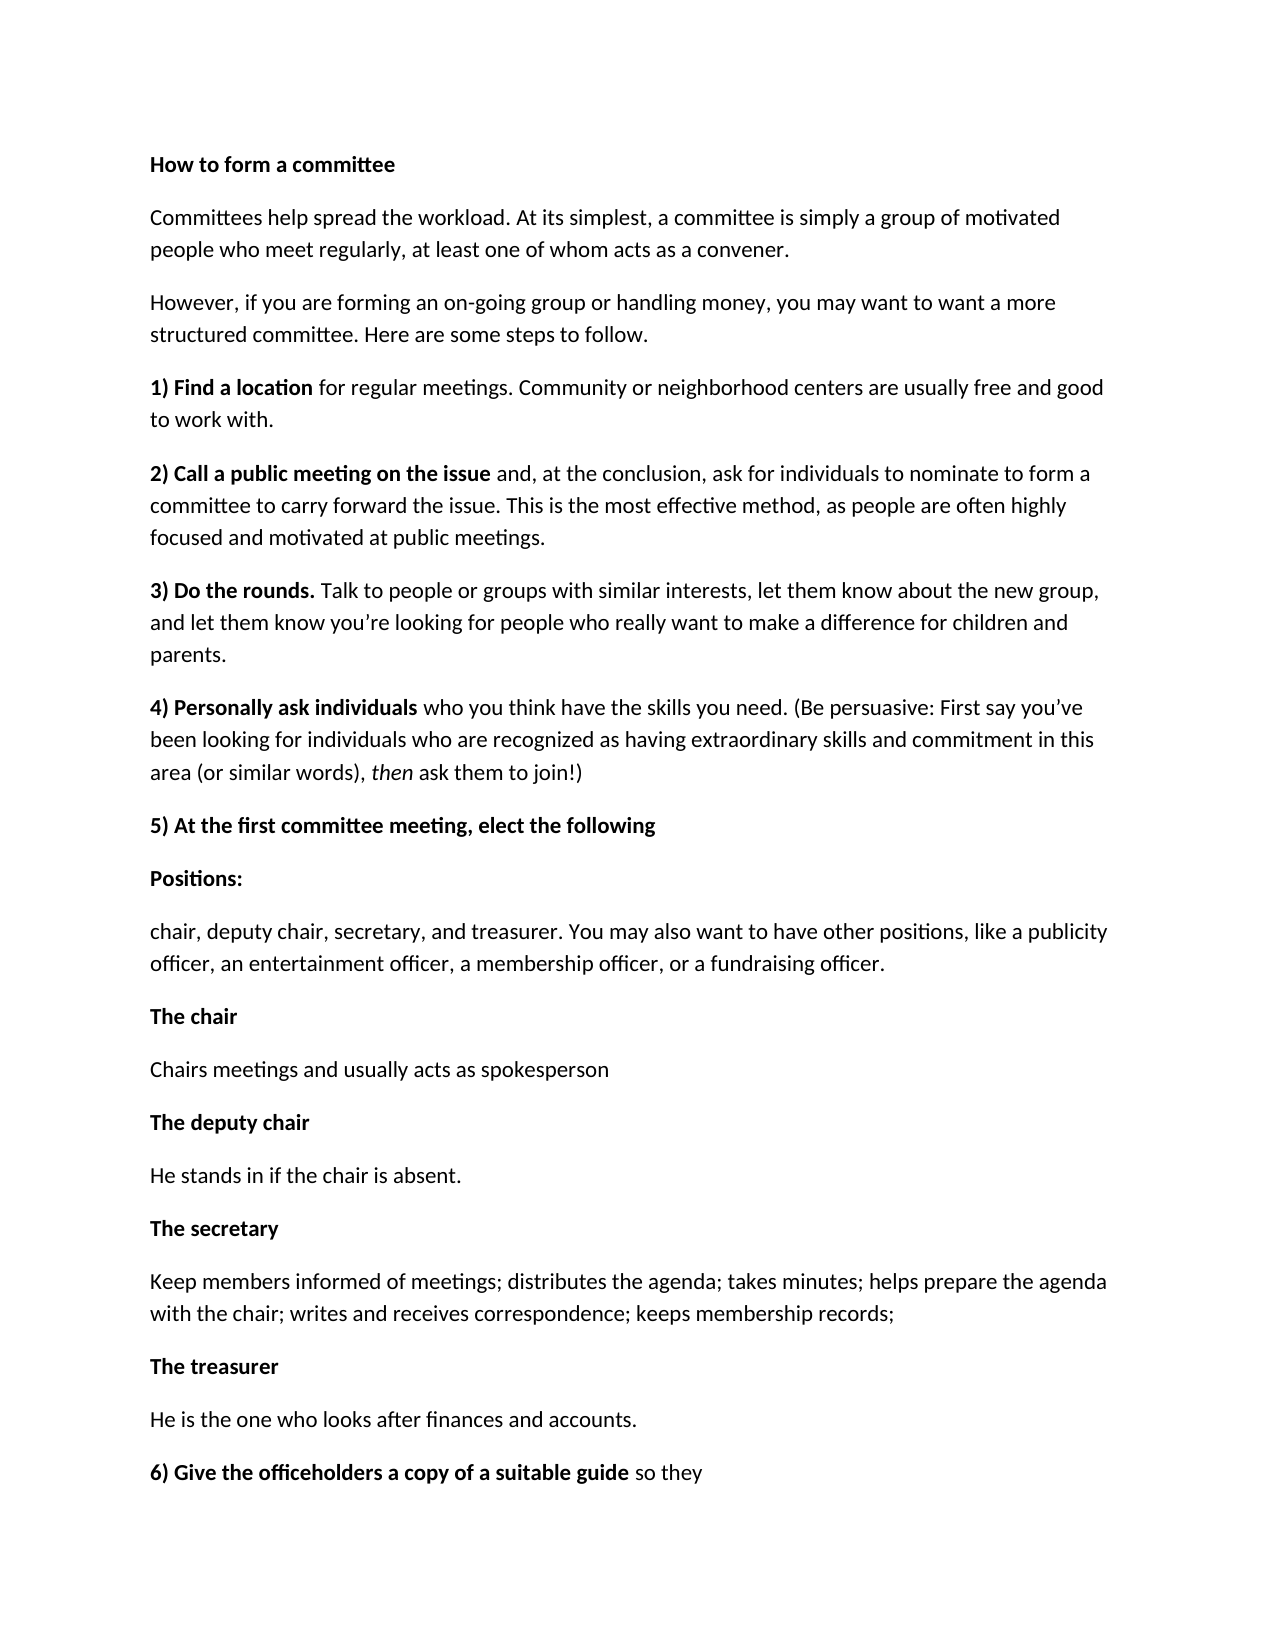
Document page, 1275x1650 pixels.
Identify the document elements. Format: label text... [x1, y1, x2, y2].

text Committees help spread the workload. At its simplest, a committee is simply a group of motivated people who meet regularly, at least one of whom acts as a convener. [150, 203, 1125, 263]
text chair, deputy chair, secretary, and treasurer. You may also want to have other positions, like a publicity officer, an entertainment officer, a membership officer, or a fundraising officer. [150, 917, 1125, 977]
text Keep members informed of meetings; distributes the agenda; takes minutes; helps prepare the agenda with the chair; writes and receives correspondence; keeps membership records; [150, 1267, 1125, 1327]
text Positions: [150, 864, 1125, 892]
text The chair [150, 1002, 1125, 1030]
text The treasurer [150, 1352, 1125, 1380]
text The secretary [150, 1214, 1125, 1242]
text 2) Call a public meeting on the issue and, at the conclusion, ask for individuals to nominate to form a committee to carry forward the issue. This is the most effective method, as people are often highly focused and motivated at public meetings. [150, 459, 1125, 551]
text 1) Find a location for regular meetings. Community or neighborhood centers are usually free and good to work with. [150, 373, 1125, 434]
text He stands in if the chair is absent. [150, 1161, 1125, 1189]
text 4) Personally ask individuals who you think have the skills you need. (Be persuasive: First say you’ve been looking for individuals who are recognized as having extraordinary skills and commitment in this area (or similar words), then ask them to join!) [150, 693, 1125, 786]
text 3) Do the rounds. Talk to people or groups with similar interests, let them know about the new group, and let them know you’re looking for people who really want to make a difference for children and parents. [150, 576, 1125, 668]
text Chairs meetings and usually acts as spokesperson [150, 1055, 1125, 1083]
text 6) Give the officeholders a copy of a suitable guide so they [150, 1458, 1125, 1486]
text 5) At the first committee meeting, elect the following [150, 811, 1125, 839]
text However, if you are forming an on-going group or handling money, you may want to want a more structured committee. Here are some steps to follow. [150, 288, 1125, 348]
text The deputy chair [150, 1108, 1125, 1136]
text How to form a committee [150, 150, 1125, 178]
text He is the one who looks after finances and accounts. [150, 1405, 1125, 1433]
